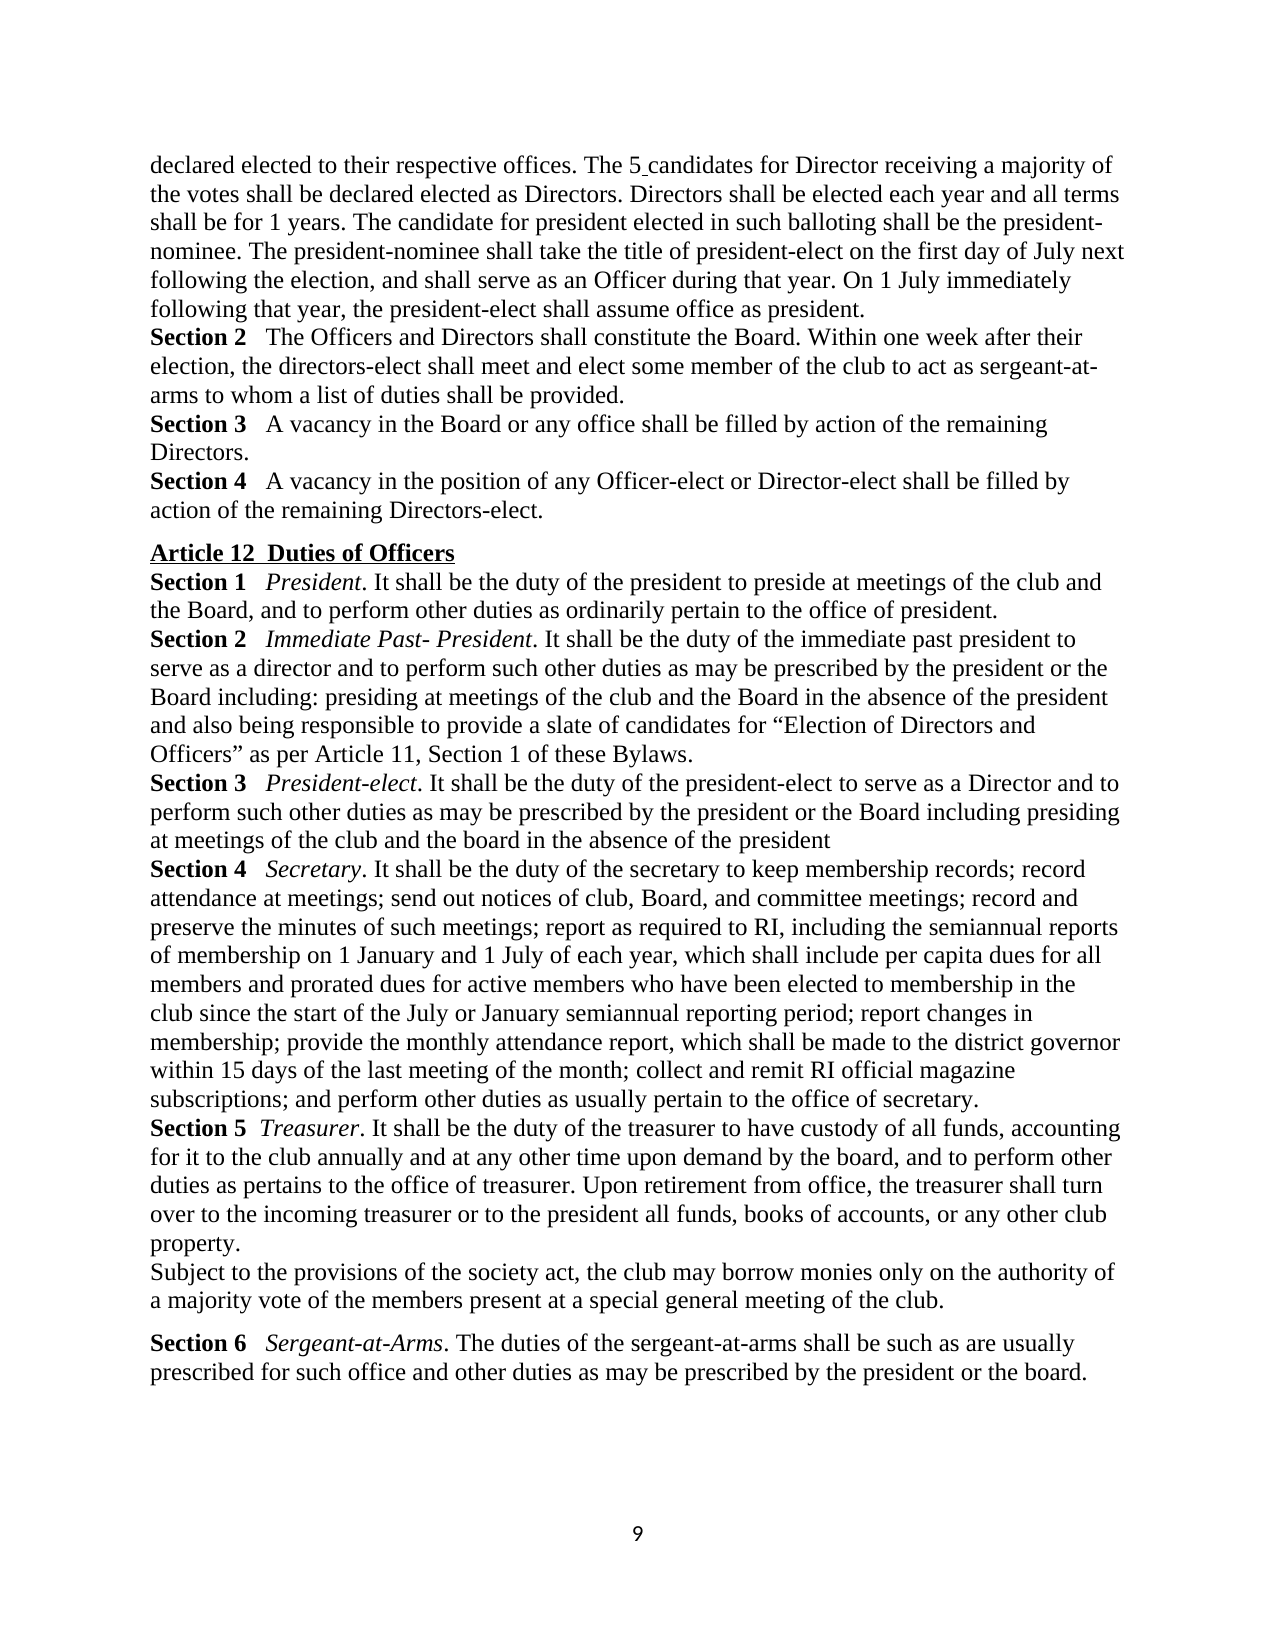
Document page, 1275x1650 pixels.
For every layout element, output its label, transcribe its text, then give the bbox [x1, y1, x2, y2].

text Article 12 Duties of Officers Section 1 President. It shall be the duty of the president to preside at meetings of the club and the Board, and to perform other duties as ordinarily pertain to the office of president. Section 2 Immediate Past- President. It shall be the duty of the immediate past president to serve as a director and to perform such other duties as may be prescribed by the president or the Board including: presiding at meetings of the club and the Board in the absence of the president and also being responsible to provide a slate of candidates for “Election of Directors and Officers” as per Article 11, Section 1 of these Bylaws. Section 3 President-elect. It shall be the duty of the president-elect to serve as a Director and to perform such other duties as may be prescribed by the president or the Board including presiding at meetings of the club and the board in the absence of the president Section 4 Secretary. It shall be the duty of the secretary to keep membership records; record attendance at meetings; send out notices of club, Board, and committee meetings; record and preserve the minutes of such meetings; report as required to RI, including the semiannual reports of membership on 1 January and 1 July of each year, which shall include per capita dues for all members and prorated dues for active members who have been elected to membership in the club since the start of the July or January semiannual reporting period; report changes in membership; provide the monthly attendance report, which shall be made to the district governor within 15 days of the last meeting of the month; collect and remit RI official magazine subscriptions; and perform other duties as usually pertain to the office of secretary. Section 5 Treasurer. It shall be the duty of the treasurer to have custody of all funds, accounting for it to the club annually and at any other time upon demand by the board, and to perform other duties as pertains to the office of treasurer. Upon retirement from office, the treasurer shall turn over to the incoming treasurer or to the president all funds, books of accounts, or any other club property. [150, 538, 1125, 1257]
text Subject to the provisions of the society act, the club may borrow monies only on the authority of a majority vote of the members present at a special general meeting of the club. [150, 1257, 1125, 1314]
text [150, 150, 1125, 524]
text Section 6 Sergeant-at-Arms. The duties of the sergeant-at-arms shall be such as are usually prescribed for such office and other duties as may be prescribed by the president or the board. [150, 1328, 1125, 1386]
